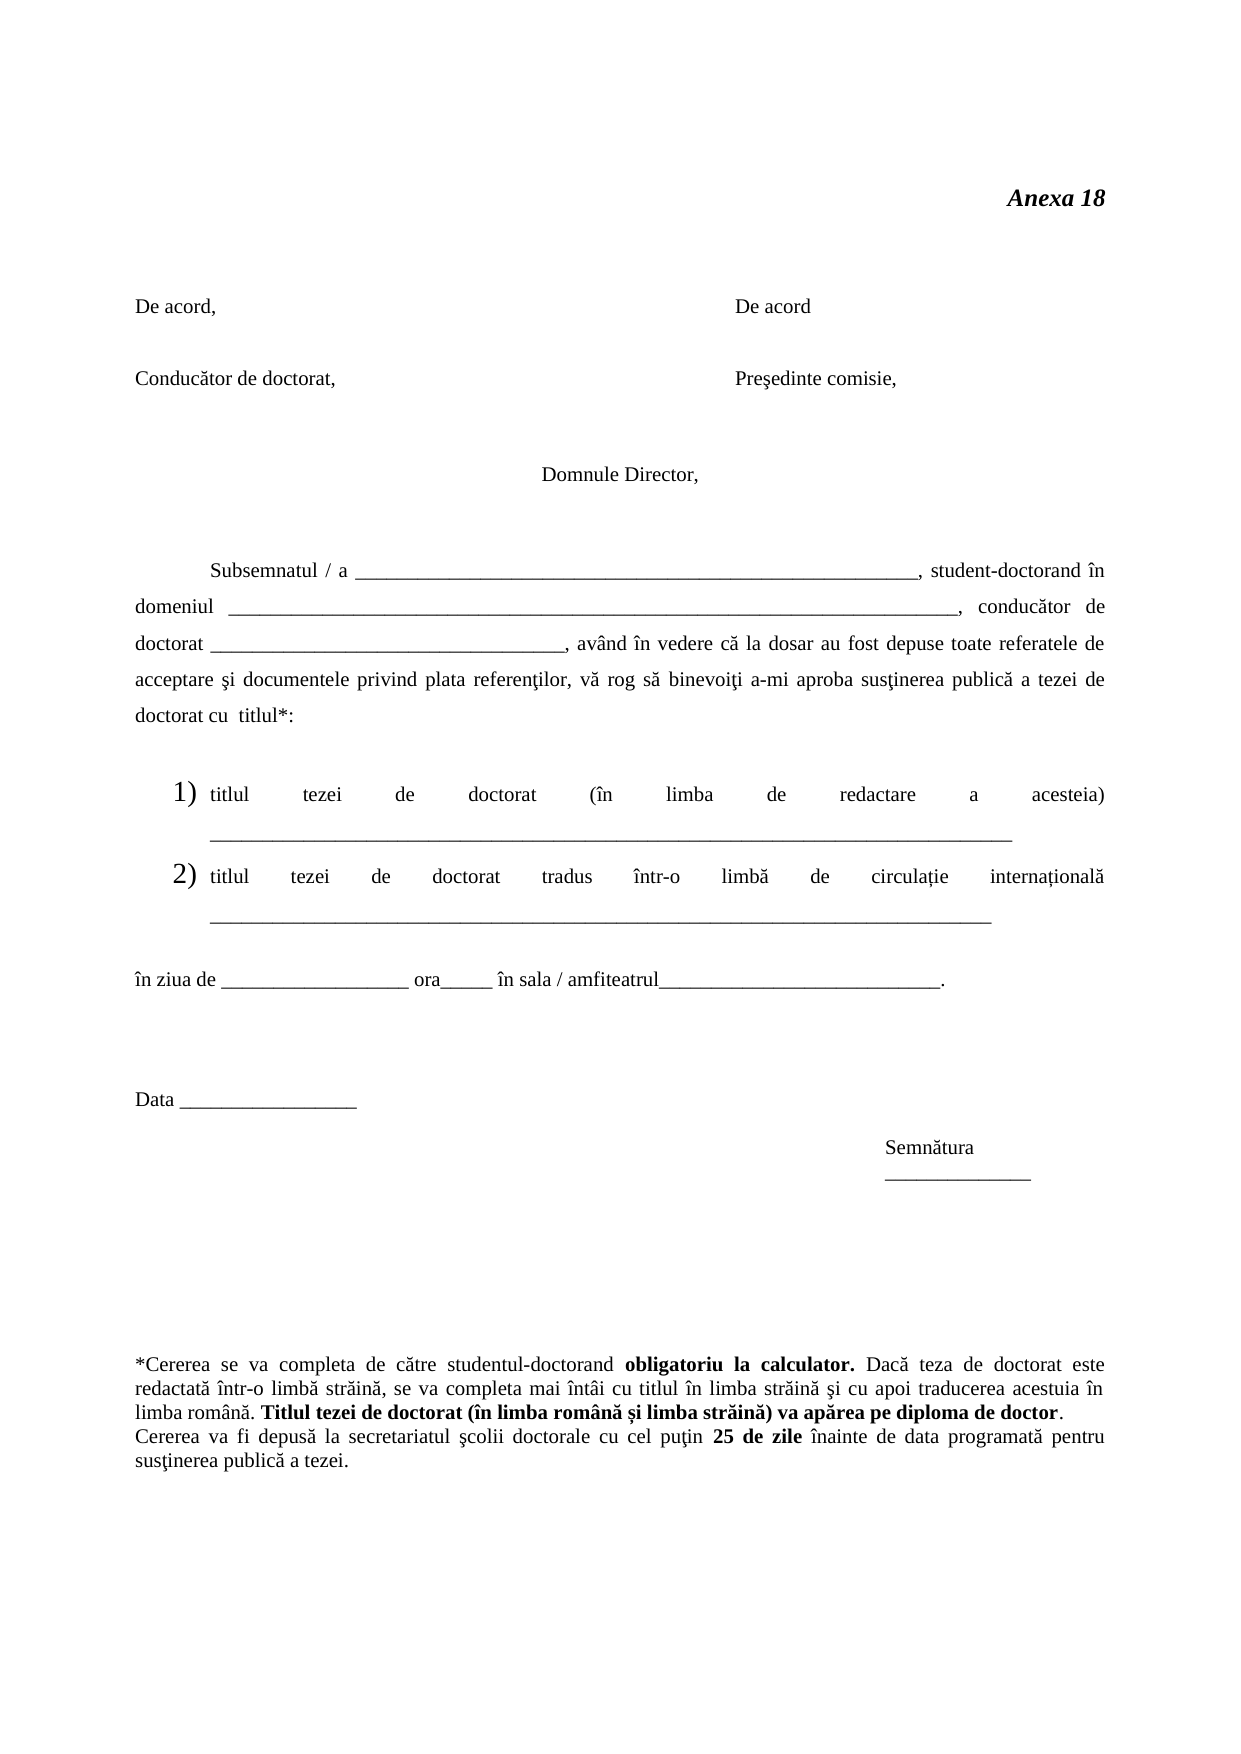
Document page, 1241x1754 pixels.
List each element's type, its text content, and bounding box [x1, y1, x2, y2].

text în ziua de __________________ ora_____ în sala / amfiteatrul___________________________. [135, 967, 1105, 991]
text Cererea va fi depusă la secretariatul şcolii doctorale cu cel puţin 25 de zile înainte de data programată pentru susţinerea publică a tezei. [135, 1424, 1105, 1472]
text *Cererea se va completa de către studentul-doctorand obligatoriu la calculator. Dacă teza de doctorat este redactată într-o limbă străină, se va completa mai întâi cu titlul în limba străină şi cu apoi traducerea acestuia în limba română. Titlul tezei de doctorat (în limba română și limba străină) va apărea pe diploma de doctor. [135, 1352, 1105, 1424]
list titlul tezei de doctorat (în limba de redactare a acesteia) _____________________________________________________________________________ [172, 774, 1105, 844]
text Domnule Director, [135, 462, 1105, 486]
text Subsemnatul / a ______________________________________________________, student-doctorand în domeniul ______________________________________________________________________, conducător de doctorat __________________________________, având în vedere că la dosar au fost depuse toate referatele de acceptare şi documentele privind plata referenţilor, vă rog să binevoiţi a-mi aproba susţinerea publică a tezei de doctorat cu titlul*: [135, 558, 1105, 727]
text Conducător de doctorat, Preşedinte comisie, [135, 366, 1105, 390]
text De acord, De acord [135, 294, 1105, 318]
list titlul tezei de doctorat tradus într-o limbă de circulație internațională ___________________________________________________________________________ [172, 856, 1105, 926]
text Anexa 18 [135, 183, 1105, 212]
text Semnătura ______________ [885, 1135, 1105, 1183]
text Data _________________ [135, 1087, 1105, 1111]
